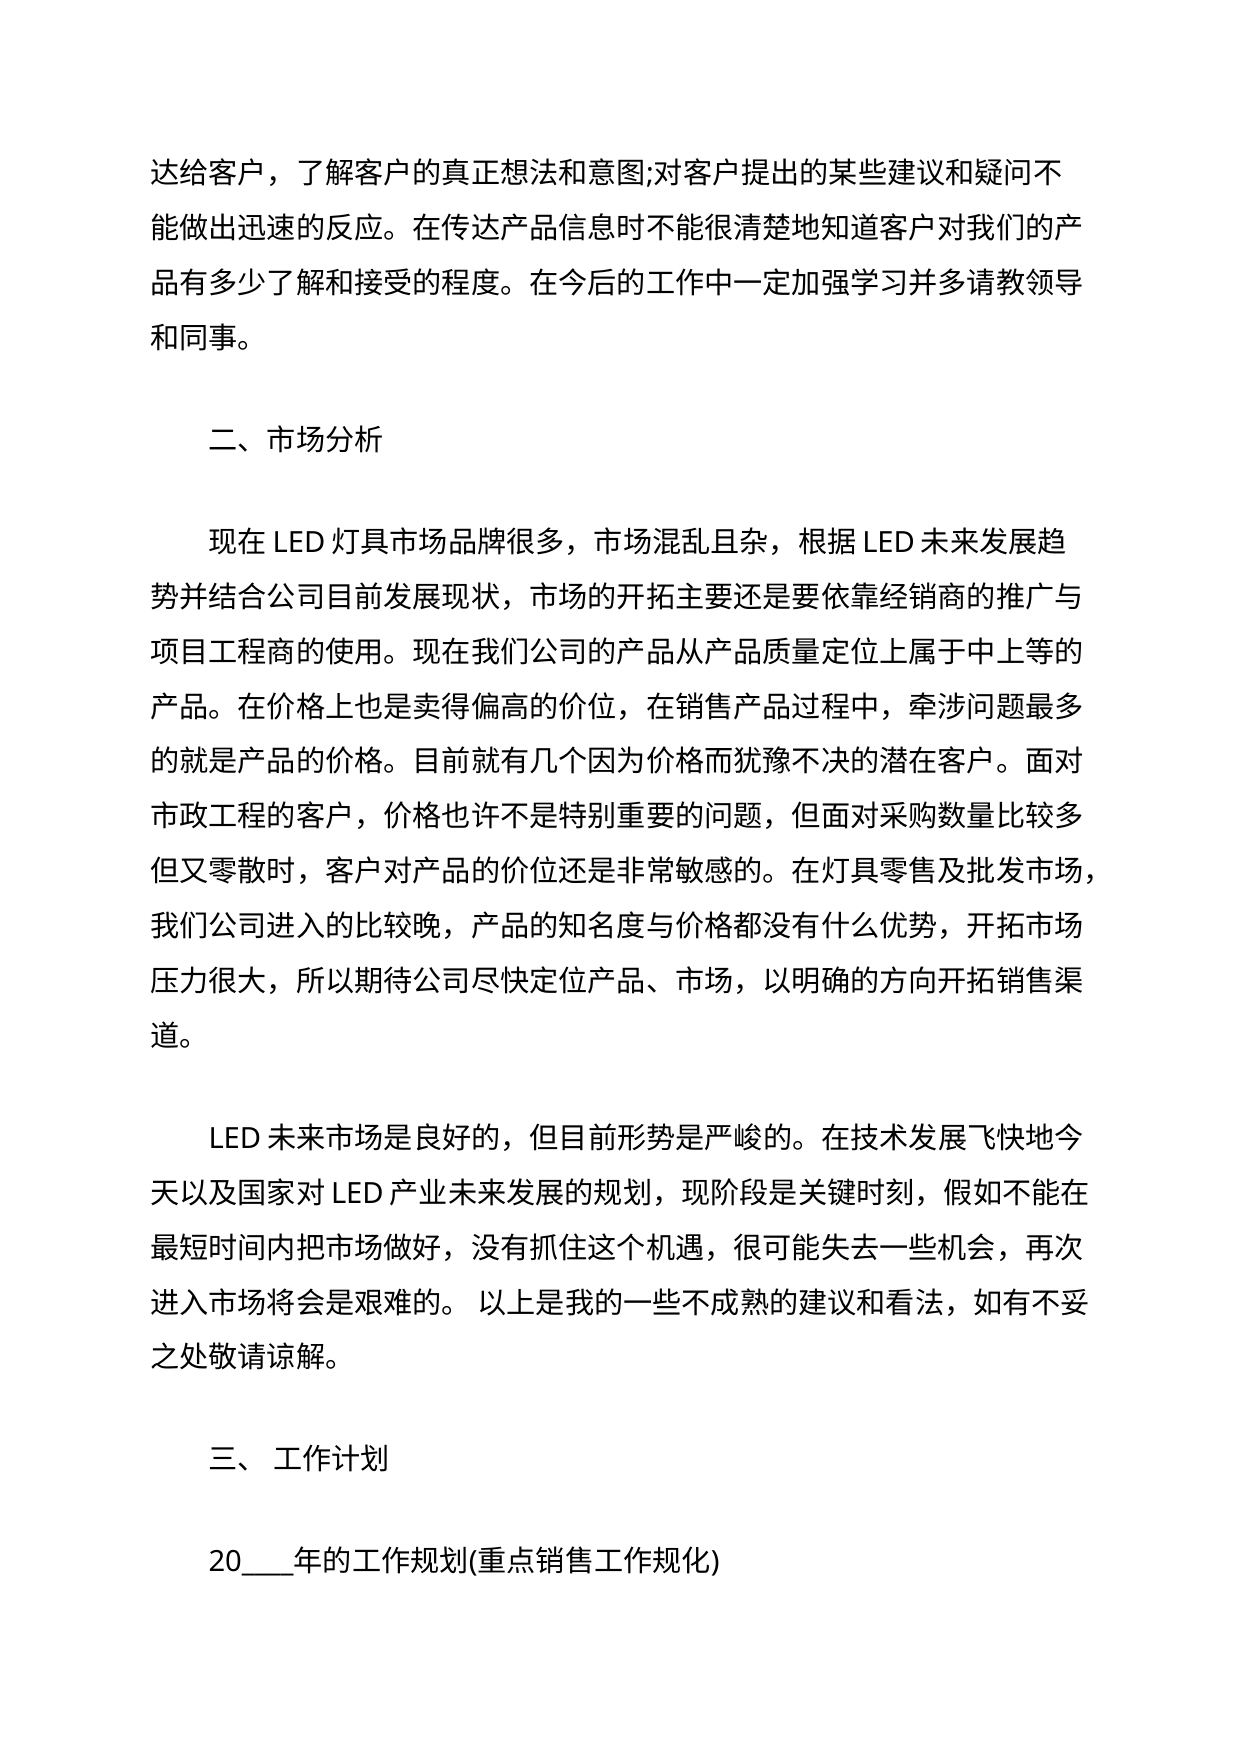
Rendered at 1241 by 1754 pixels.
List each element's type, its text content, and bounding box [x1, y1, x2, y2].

text LED未来市场是良好的，但目前形势是严峻的。在技术发展飞快地今天以及国家对LED产业未来发展的规划，现阶段是关键时刻，假如不能在最短时间内把市场做好，没有抓住这个机遇，很可能失去一些机会，再次进入市场将会是艰难的。 以上是我的一些不成熟的建议和看法，如有不妥之处敬请谅解。 [150, 1114, 1090, 1376]
text 三、 工作计划 [150, 1436, 1090, 1478]
text 二、市场分析 [150, 417, 1090, 459]
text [150, 150, 1090, 357]
text 20____年的工作规划(重点销售工作规化) [150, 1538, 1090, 1580]
text 现在LED灯具市场品牌很多，市场混乱且杂，根据LED未来发展趋势并结合公司目前发展现状，市场的开拓主要还是要依靠经销商的推广与项目工程商的使用。现在我们公司的产品从产品质量定位上属于中上等的产品。在价格上也是卖得偏高的价位，在销售产品过程中，牵涉问题最多的就是产品的价格。目前就有几个因为价格而犹豫不决的潜在客户。面对市政工程的客户，价格也许不是特别重要的问题，但面对采购数量比较多但又零散时，客户对产品的价位还是非常敏感的。在灯具零售及批发市场，我们公司进入的比较晚，产品的知名度与价格都没有什么优势，开拓市场压力很大，所以期待公司尽快定位产品、市场，以明确的方向开拓销售渠道。 [150, 518, 1090, 1055]
